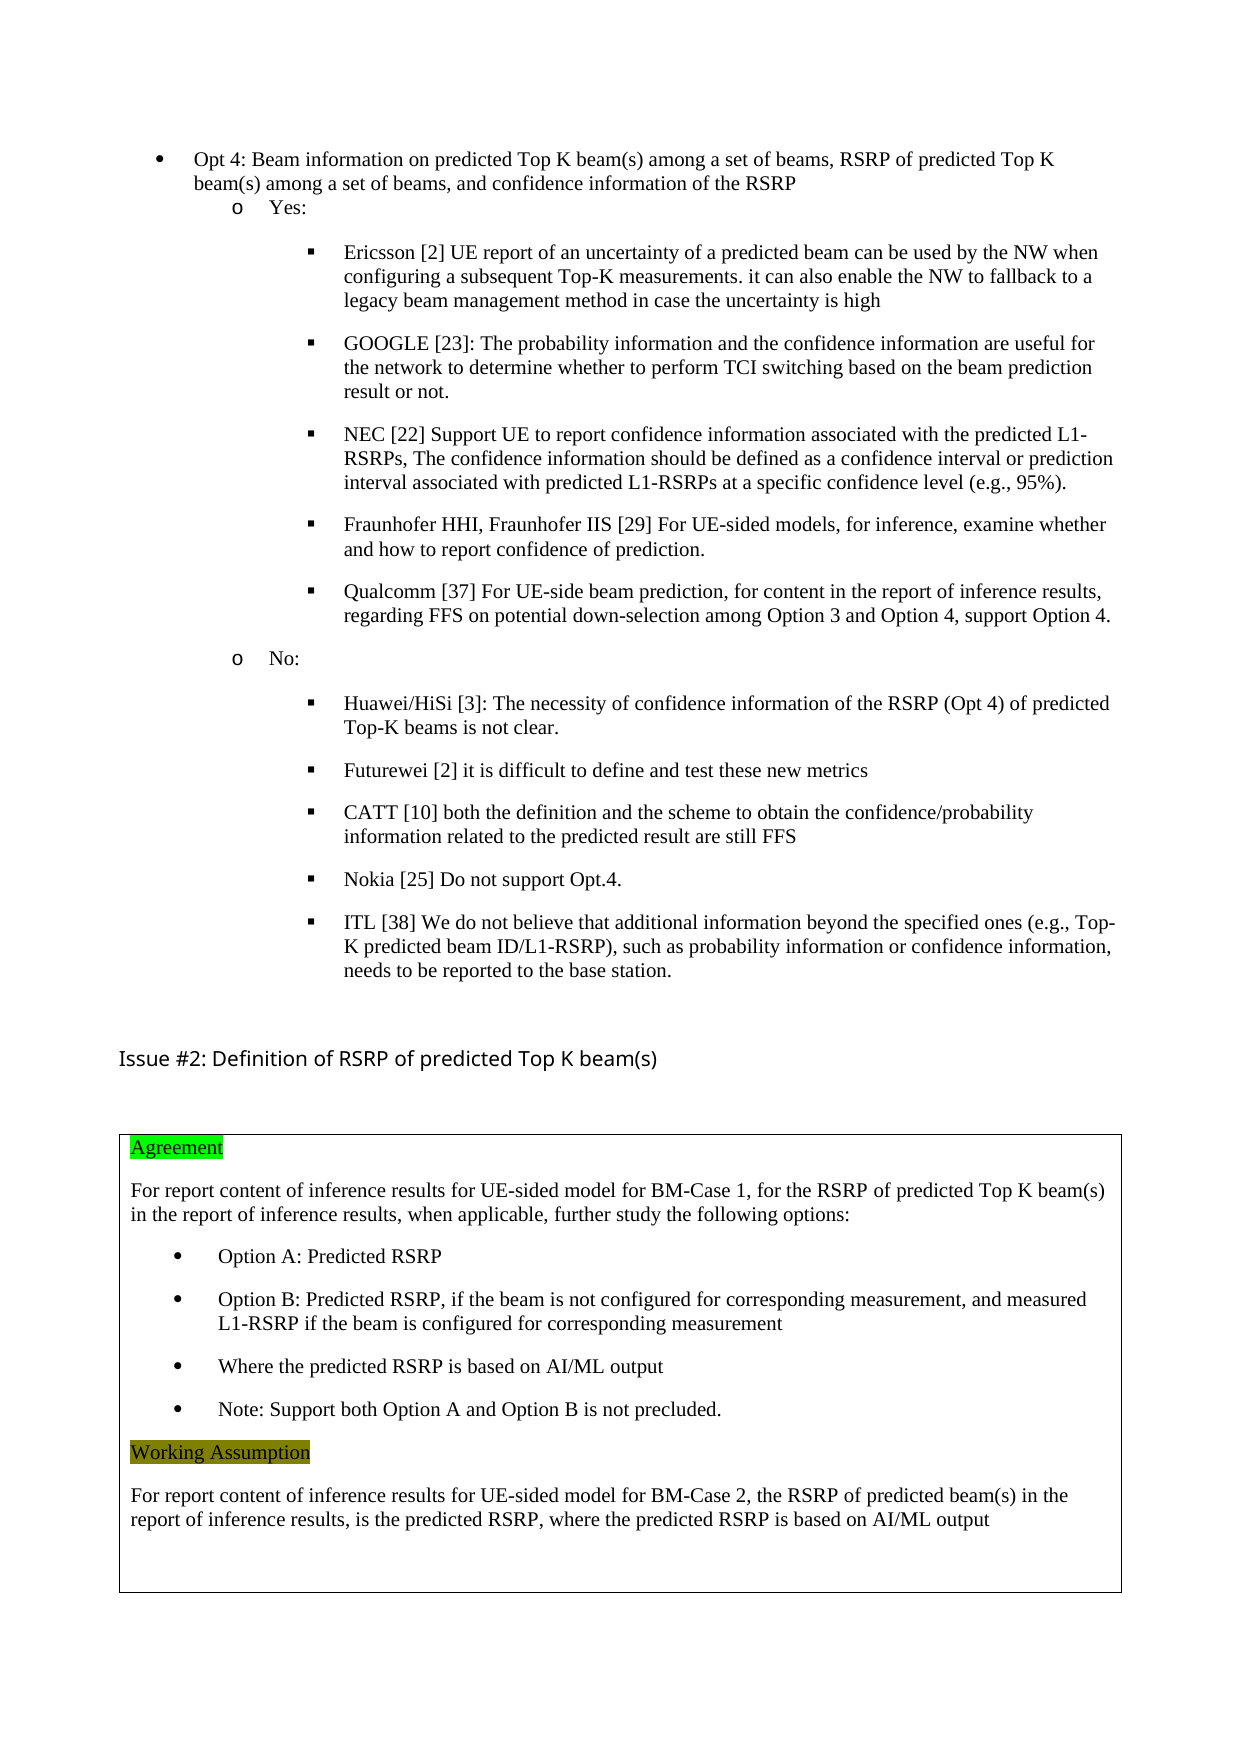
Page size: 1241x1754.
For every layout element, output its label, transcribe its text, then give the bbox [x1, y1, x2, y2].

list ITL [38] We do not believe that additional information beyond the specified ones (e.g., Top-K predicted beam ID/L1-RSRP), such as probability information or confidence information, needs to be reported to the base station. [306, 910, 1122, 982]
list Nokia [25] Do not support Opt.4. [306, 867, 1122, 891]
list Opt 4: Beam information on predicted Top K beam(s) among a set of beams, RSRP of predicted Top K beam(s) among a set of beams, and confidence information of the RSRP [156, 147, 1122, 195]
list CATT [10] both the definition and the scheme to obtain the confidence/probability information related to the predicted result are still FFS [306, 800, 1122, 848]
list Huawei/HiSi [3]: The necessity of confidence information of the RSRP (Opt 4) of predicted Top-K beams is not clear. [306, 691, 1122, 739]
list GOOGLE [23]: The probability information and the confidence information are useful for the network to determine whether to perform TCI switching based on the beam prediction result or not. [306, 331, 1122, 403]
list Fraunhofer HHI, Fraunhofer IIS [29] For UE-sided models, for inference, examine whether and how to report confidence of prediction. [306, 512, 1122, 561]
list Futurewei [2] it is difficult to define and test these new metrics [306, 757, 1122, 782]
list No: [231, 646, 1122, 672]
list Yes: [231, 195, 1122, 221]
subtitle Issue #2: Definition of RSRP of predicted Top K beam(s) [118, 1044, 1122, 1072]
list NEC [22] Support UE to report confidence information associated with the predicted L1-RSRPs, The confidence information should be defined as a confidence interval or prediction interval associated with predicted L1-RSRPs at a specific confidence level (e.g., 95%). [306, 421, 1122, 494]
list Ericsson [2] UE report of an uncertainty of a predicted beam can be used by the NW when configuring a subsequent Top-K measurements. it can also enable the NW to fallback to a legacy beam management method in case the uncertainty is high [306, 239, 1122, 312]
table_header Agreement For report content of inference results for UE-sided model for BM-Case 1, for the RSRP of predicted Top K beam(s) in the report of inference results, when applicable, further study the following options: Option A: Predicted RSRP Option B: Predicted RSRP, if the beam is not configured for corresponding measurement, and measured L1-RSRP if the beam is configured for corresponding measurement Where the predicted RSRP is based on AI/ML output Note: Support both Option A and Option B is not precluded. Working Assumption For report content of inference results for UE-sided model for BM-Case 2, the RSRP of predicted beam(s) in the report of inference results, is the predicted RSRP, where the predicted RSRP is based on AI/ML output [120, 1135, 1121, 1592]
list Qualcomm [37] For UE-side beam prediction, for content in the report of inference results, regarding FFS on potential down-selection among Option 3 and Option 4, support Option 4. [306, 579, 1122, 627]
